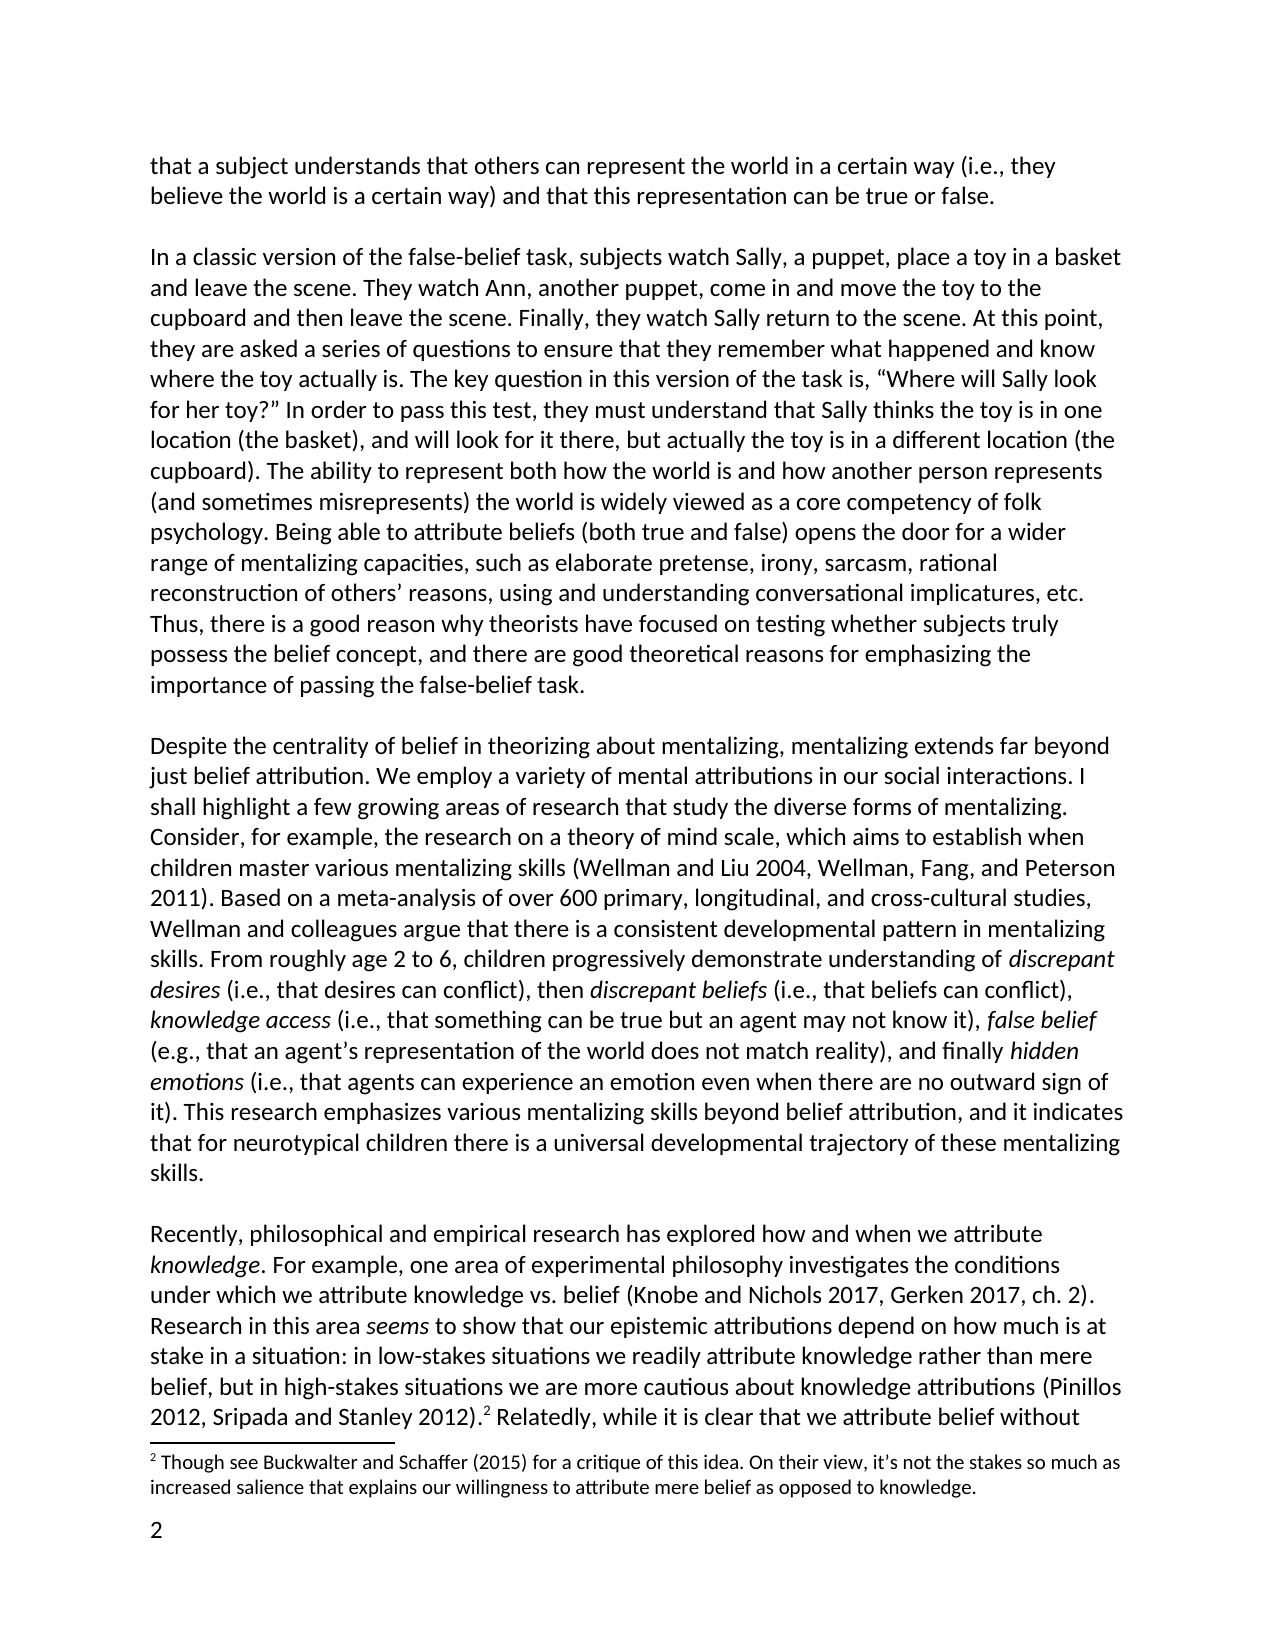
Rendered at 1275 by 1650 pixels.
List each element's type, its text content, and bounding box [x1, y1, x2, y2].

text Despite the centrality of belief in theorizing about mentalizing, mentalizing extends far beyond just belief attribution. We employ a variety of mental attributions in our social interactions. I shall highlight a few growing areas of research that study the diverse forms of mentalizing. Consider, for example, the research on a theory of mind scale, which aims to establish when children master various mentalizing skills (Wellman and Liu 2004, Wellman, Fang, and Peterson 2011). Based on a meta-analysis of over 600 primary, longitudinal, and cross-cultural studies, Wellman and colleagues argue that there is a consistent developmental pattern in mentalizing skills. From roughly age 2 to 6, children progressively demonstrate understanding of discrepant desires (i.e., that desires can conflict), then discrepant beliefs (i.e., that beliefs can conflict), knowledge access (i.e., that something can be true but an agent may not know it), false belief (e.g., that an agent’s representation of the world does not match reality), and finally hidden emotions (i.e., that agents can experience an emotion even when there are no outward sign of it). This research emphasizes various mentalizing skills beyond belief attribution, and it indicates that for neurotypical children there is a universal developmental trajectory of these mentalizing skills. [150, 730, 1125, 1188]
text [150, 1218, 1125, 1432]
text In a classic version of the false-belief task, subjects watch Sally, a puppet, place a toy in a basket and leave the scene. They watch Ann, another puppet, come in and move the toy to the cupboard and then leave the scene. Finally, they watch Sally return to the scene. At this point, they are asked a series of questions to ensure that they remember what happened and know where the toy actually is. The key question in this version of the task is, “Where will Sally look for her toy?” In order to pass this test, they must understand that Sally thinks the toy is in one location (the basket), and will look for it there, but actually the toy is in a different location (the cupboard). The ability to represent both how the world is and how another person represents (and sometimes misrepresents) the world is widely viewed as a core competency of folk psychology. Being able to attribute beliefs (both true and false) opens the door for a wider range of mentalizing capacities, such as elaborate pretense, irony, sarcasm, rational reconstruction of others’ reasons, using and understanding conversational implicatures, etc. Thus, there is a good reason why theorists have focused on testing whether subjects truly possess the belief concept, and there are good theoretical reasons for emphasizing the importance of passing the false-belief task. [150, 242, 1125, 699]
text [150, 150, 1125, 211]
